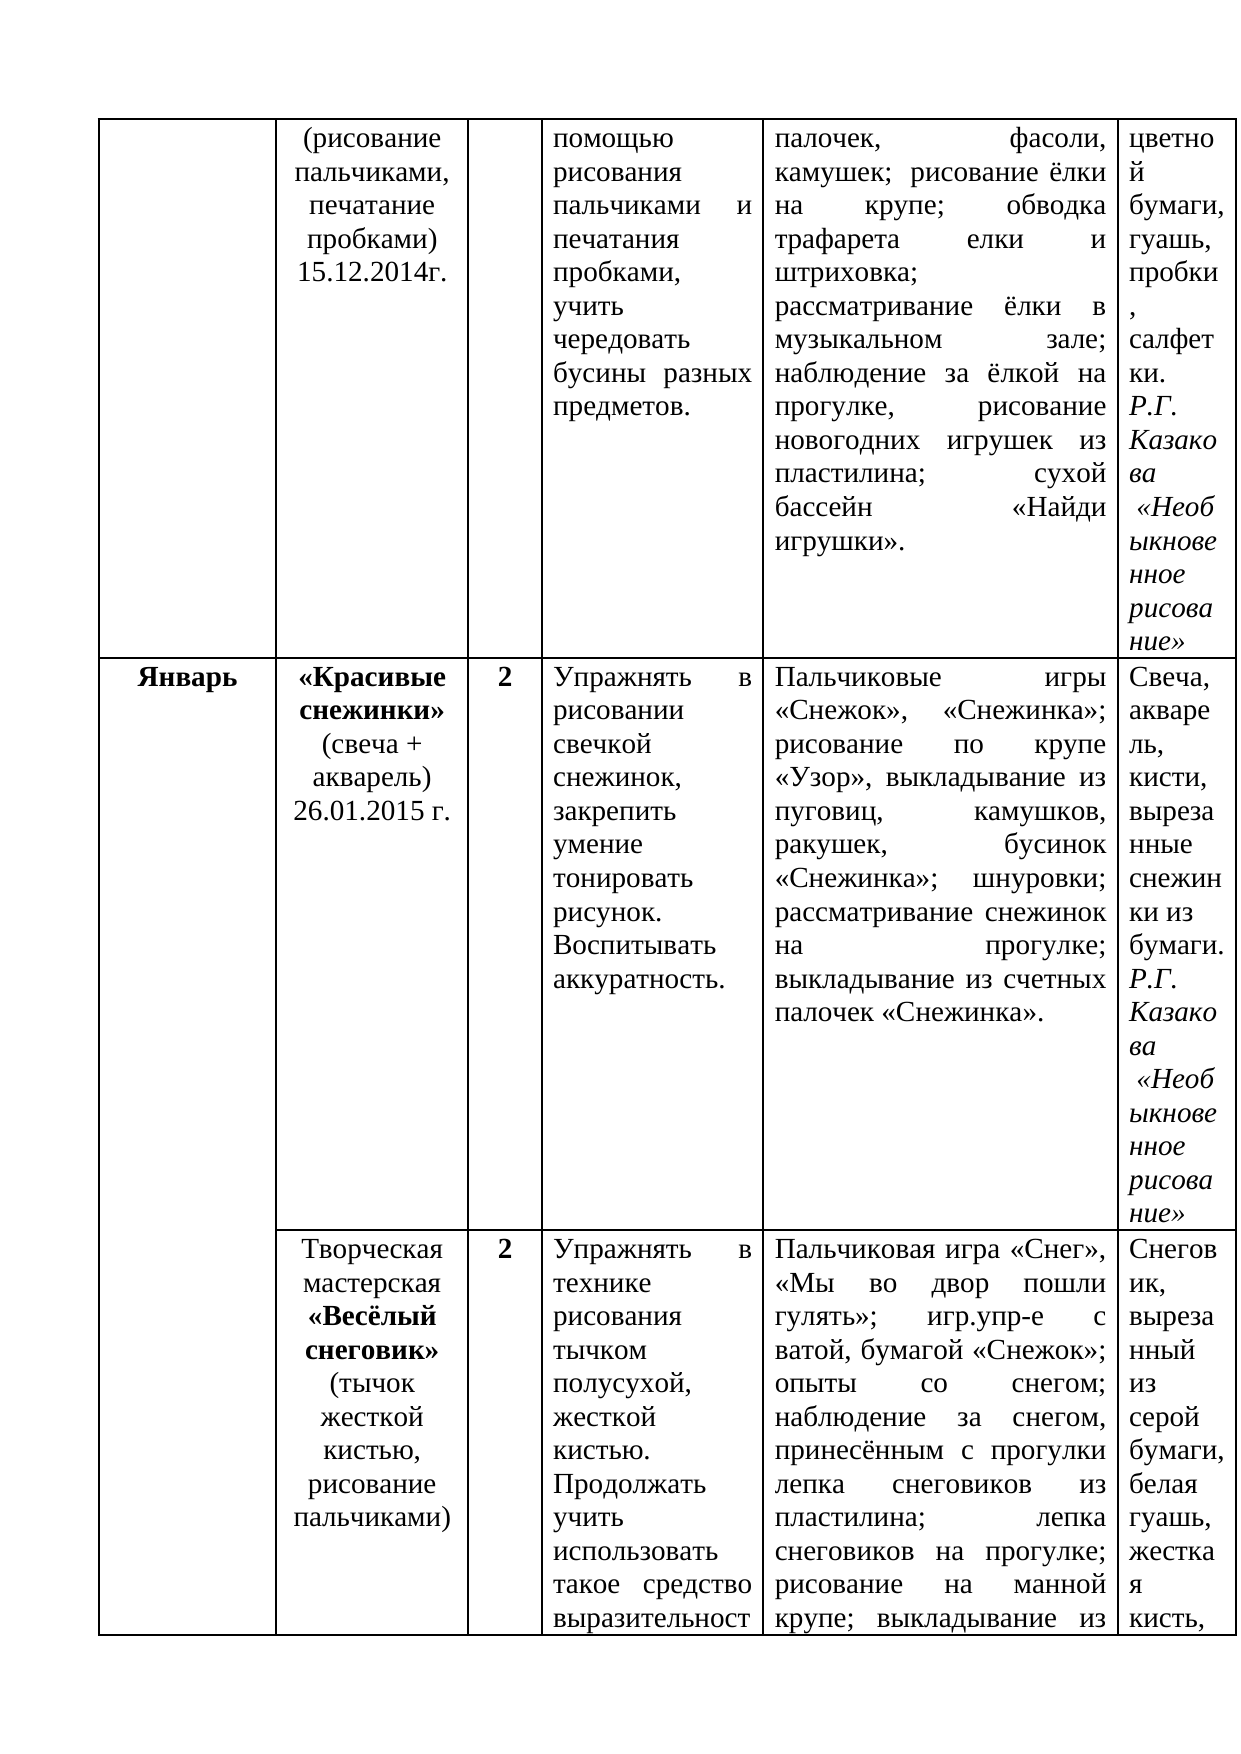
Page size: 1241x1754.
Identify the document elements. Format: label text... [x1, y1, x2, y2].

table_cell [543, 1231, 762, 1634]
table_cell «Красивые снежинки» (свеча + акварель) 26.01.2015 г. [277, 659, 467, 1229]
table_cell 2 [469, 1231, 541, 1634]
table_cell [764, 120, 1117, 657]
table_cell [277, 1231, 467, 1634]
table_cell Январь [100, 659, 275, 1634]
table_cell Свеча, акварель, кисти, вырезанные снежинки из бумаги. Р.Г. Казакова «Необыкновенное рисование» [1119, 659, 1235, 1229]
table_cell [1119, 120, 1235, 657]
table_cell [1119, 1231, 1235, 1634]
table_cell Упражнять в рисовании свечкой снежинок, закрепить умение тонировать рисунок. Воспитывать аккуратность. [543, 659, 762, 1229]
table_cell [277, 120, 467, 657]
table_cell 2 [469, 659, 541, 1229]
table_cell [543, 120, 762, 657]
table_cell Пальчиковые игры «Снежок», «Снежинка»; рисование по крупе «Узор», выкладывание из пуговиц, камушков, ракушек, бусинок «Снежинка»; шнуровки; рассматривание снежинок на прогулке; выкладывание из счетных палочек «Снежинка». [764, 659, 1117, 1229]
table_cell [764, 1231, 1117, 1634]
table_cell 2 [469, 120, 541, 657]
